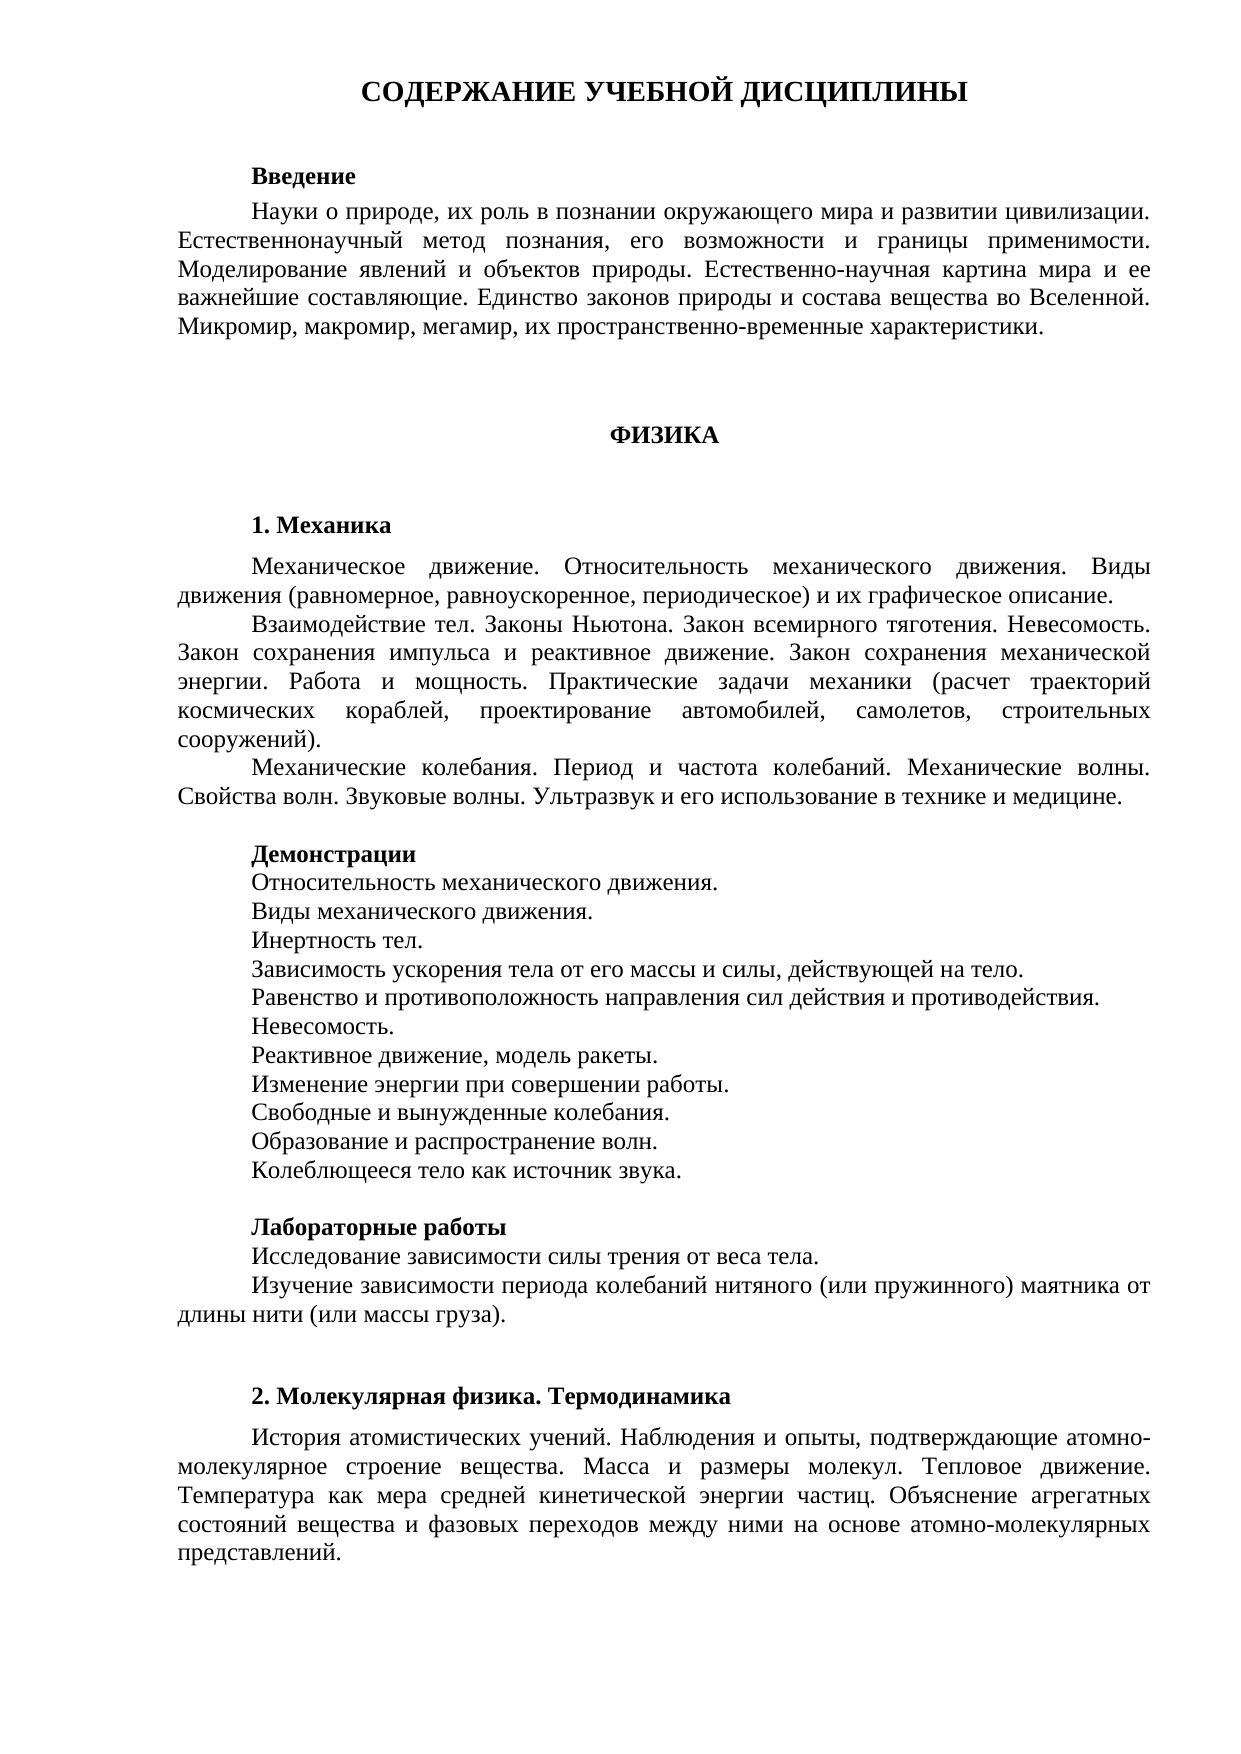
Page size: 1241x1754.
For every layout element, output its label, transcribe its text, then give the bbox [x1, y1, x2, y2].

text Относительность механического движения. [177, 867, 1152, 896]
text Виды механического движения. [177, 896, 1152, 925]
subtitle ФИЗИКА [177, 420, 1152, 449]
text Невесомость. [177, 1011, 1152, 1040]
subtitle Введение [177, 161, 1152, 190]
subtitle 1. Механика [177, 510, 1152, 539]
text Колеблющееся тело как источник звука. [177, 1155, 1152, 1184]
text Образование и распространение волн. [177, 1126, 1152, 1155]
text Реактивное движение, модель ракеты. [177, 1040, 1152, 1069]
text Свободные и вынужденные колебания. [177, 1097, 1152, 1126]
text Механическое движение. Относительность механического движения. Виды движения (равномерное, равноускоренное, периодическое) и их графическое описание. [177, 551, 1152, 609]
text Равенство и противоположность направления сил действия и противодействия. [177, 982, 1152, 1011]
text Механические колебания. Период и частота колебаний. Механические волны. Свойства волн. Звуковые волны. Ультразвук и его использование в технике и медицине. [177, 752, 1152, 810]
text Изучение зависимости периода колебаний нитяного (или пружинного) маятника от длины нити (или массы груза). [177, 1270, 1152, 1327]
text Инертность тел. [177, 925, 1152, 954]
text Лабораторные работы [177, 1212, 1152, 1241]
text СОДЕРЖАНИЕ УЧЕБНОЙ ДИСЦИПЛИНЫ [177, 74, 1152, 107]
text Демонстрации [177, 839, 1152, 867]
text Исследование зависимости силы трения от веса тела. [177, 1241, 1152, 1270]
subtitle 2. Молекулярная физика. Термодинамика [177, 1381, 1152, 1410]
text Науки о природе, их роль в познании окружающего мира и развитии цивилизации. Естественнонаучный метод познания, его возможности и границы применимости. Моделирование явлений и объектов природы. Естественно-научная картина мира и ее важнейшие составляющие. Единство законов природы и состава вещества во Вселенной. Микромир, макромир, мегамир, их пространственно-временные характеристики. [177, 196, 1152, 340]
text История атомистических учений. Наблюдения и опыты, подтверждающие атомно-молекулярное строение вещества. Масса и размеры молекул. Тепловое движение. Температура как мера средней кинетической энергии частиц. Объяснение агрегатных состояний вещества и фазовых переходов между ними на основе атомно-молекулярных представлений. [177, 1422, 1152, 1566]
text Взаимодействие тел. Законы Ньютона. Закон всемирного тяготения. Невесомость. Закон сохранения импульса и реактивное движение. Закон сохранения механической энергии. Работа и мощность. Практические задачи механики (расчет траекторий космических кораблей, проектирование автомобилей, самолетов, строительных сооружений). [177, 609, 1152, 752]
text Зависимость ускорения тела от его массы и силы, действующей на тело. [177, 954, 1152, 982]
text Изменение энергии при совершении работы. [177, 1069, 1152, 1097]
